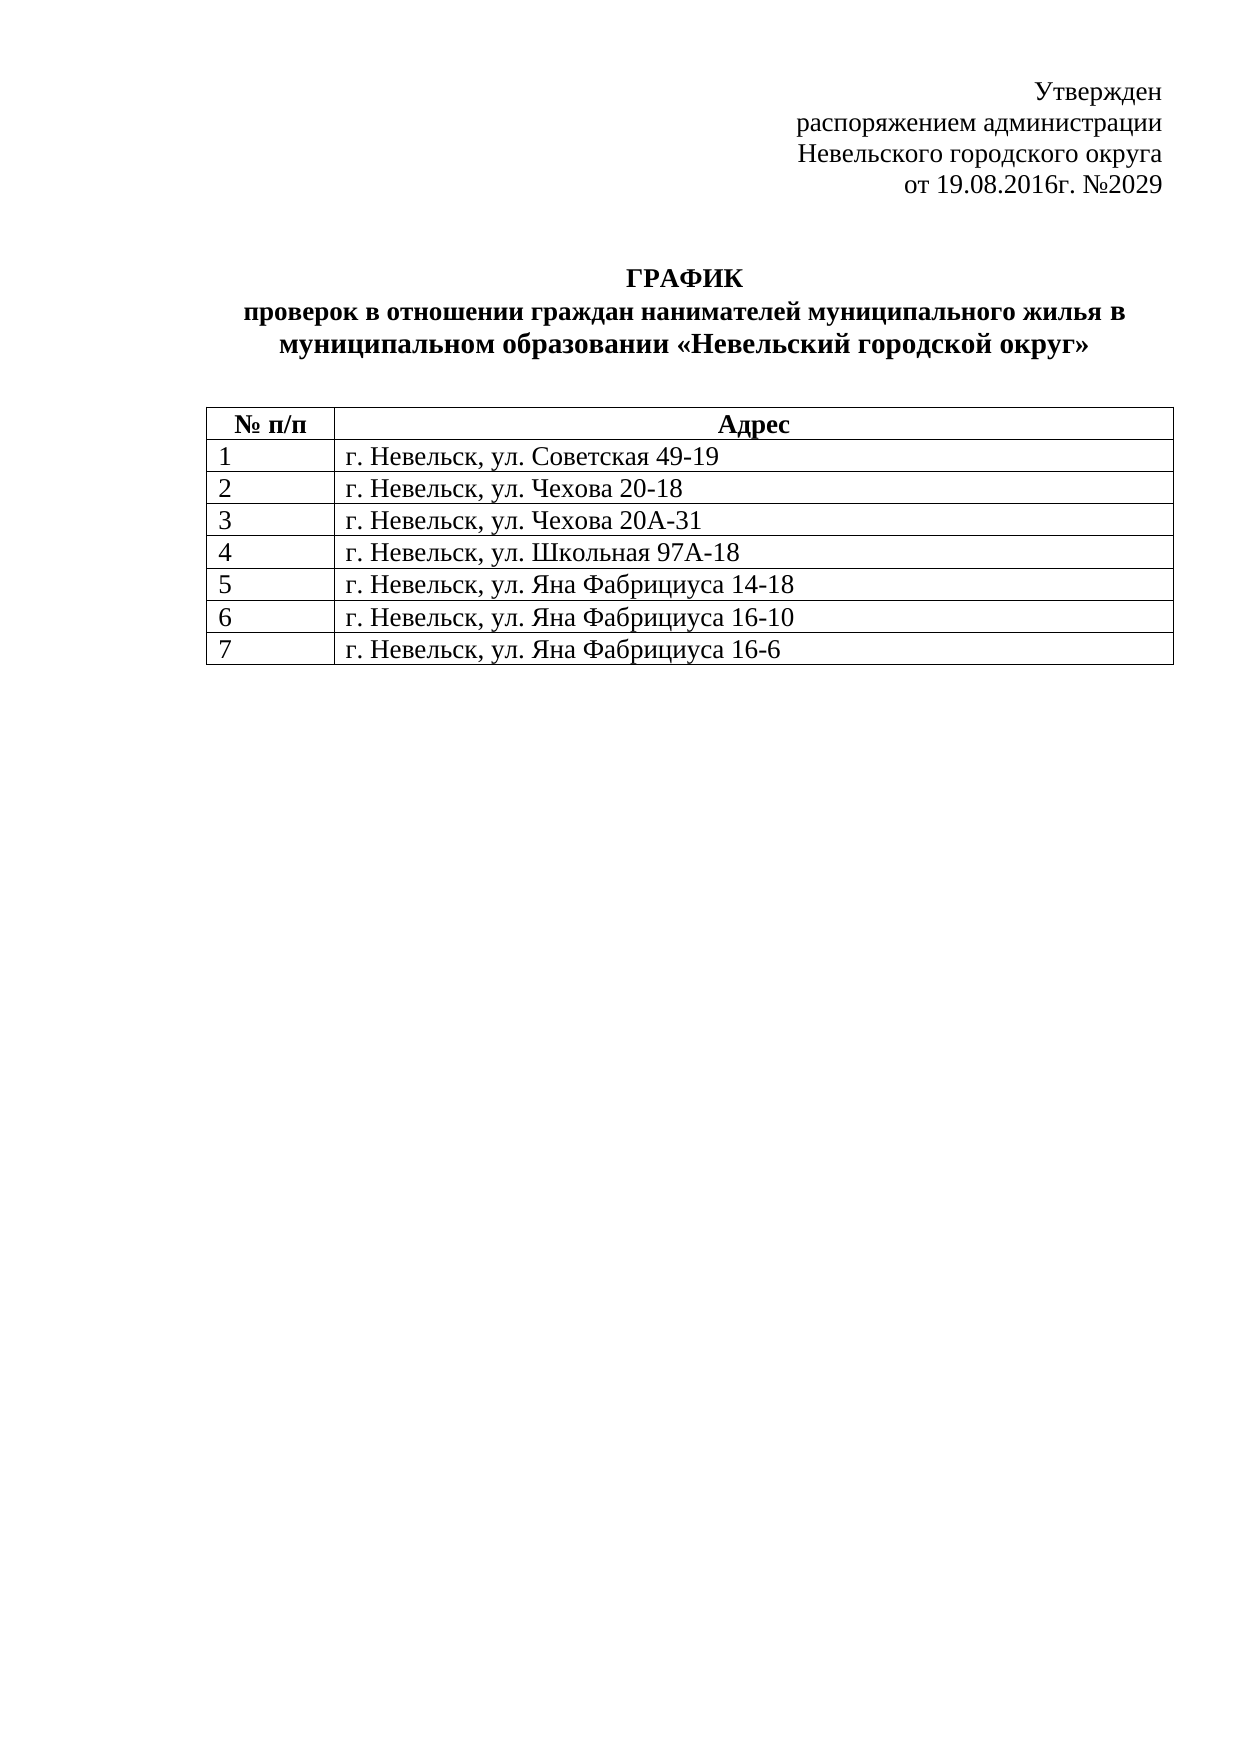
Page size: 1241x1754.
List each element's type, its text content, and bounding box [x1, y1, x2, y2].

table_cell г. Невельск, ул. Чехова 20-18 [335, 472, 1173, 503]
text Утвержден [206, 75, 1162, 106]
table_cell 6 [207, 601, 334, 632]
table_header Адрес [335, 408, 1173, 439]
table_cell г. Невельск, ул. Советская 49-19 [335, 440, 1173, 471]
table_cell 4 [207, 536, 334, 568]
table_cell г. Невельск, ул. Яна Фабрициуса 14-18 [335, 569, 1173, 600]
table_cell 5 [207, 569, 334, 600]
table_cell 2 [207, 472, 334, 503]
table_cell 3 [207, 504, 334, 535]
table_cell г. Невельск, ул. Яна Фабрициуса 16-10 [335, 601, 1173, 632]
table_cell 7 [207, 633, 334, 664]
table_cell г. Невельск, ул. Чехова 20А-31 [335, 504, 1173, 535]
table_cell г. Невельск, ул. Школьная 97А-18 [335, 536, 1173, 568]
table_cell 1 [207, 440, 334, 471]
text от 19.08.2016г. №2029 [206, 168, 1162, 199]
table_cell г. Невельск, ул. Яна Фабрициуса 16-6 [335, 633, 1173, 664]
text распоряжением администрации [206, 106, 1162, 137]
text проверок в отношении граждан нанимателей муниципального жилья в муниципальном образовании «Невельский городской округ» [206, 293, 1162, 360]
text Невельского городского округа [206, 137, 1162, 168]
text ГРАФИК [206, 262, 1162, 293]
table_header № п/п [207, 408, 334, 439]
